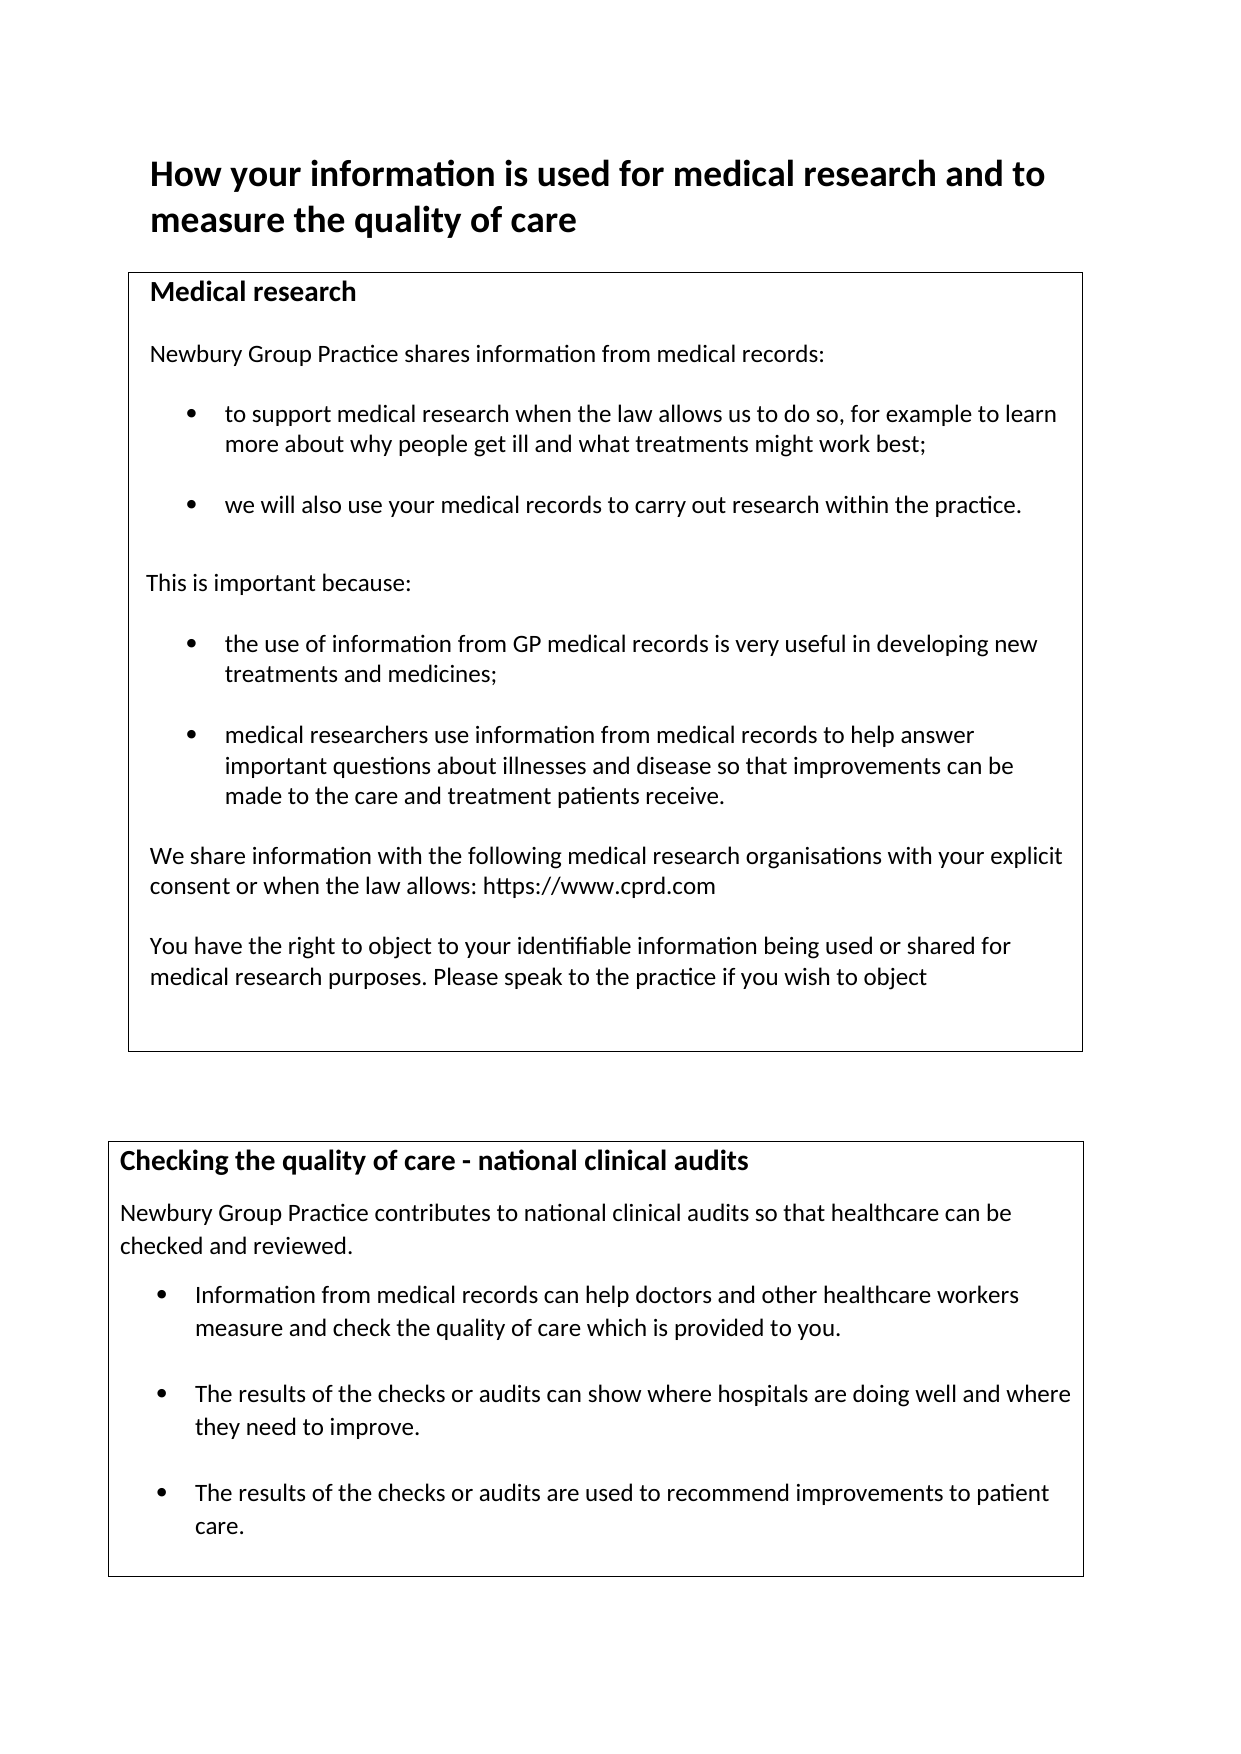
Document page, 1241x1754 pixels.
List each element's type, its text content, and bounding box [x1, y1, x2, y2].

text How your information is used for medical research and to measure the quality of care [150, 150, 1090, 242]
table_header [109, 1142, 1083, 1576]
table_header Medical research Newbury Group Practice shares information from medical records: to support medical research when the law allows us to do so, for example to learn more about why people get ill and what treatments might work best; we will also use your medical records to carry out research within the practice. This is important because: the use of information from GP medical records is very useful in developing new treatments and medicines; medical researchers use information from medical records to help answer important questions about illnesses and disease so that improvements can be made to the care and treatment patients receive. We share information with the following medical research organisations with your explicit consent or when the law allows: https://www.cprd.com You have the right to object to your identifiable information being used or shared for medical research purposes. Please speak to the practice if you wish to object [129, 273, 1082, 1051]
